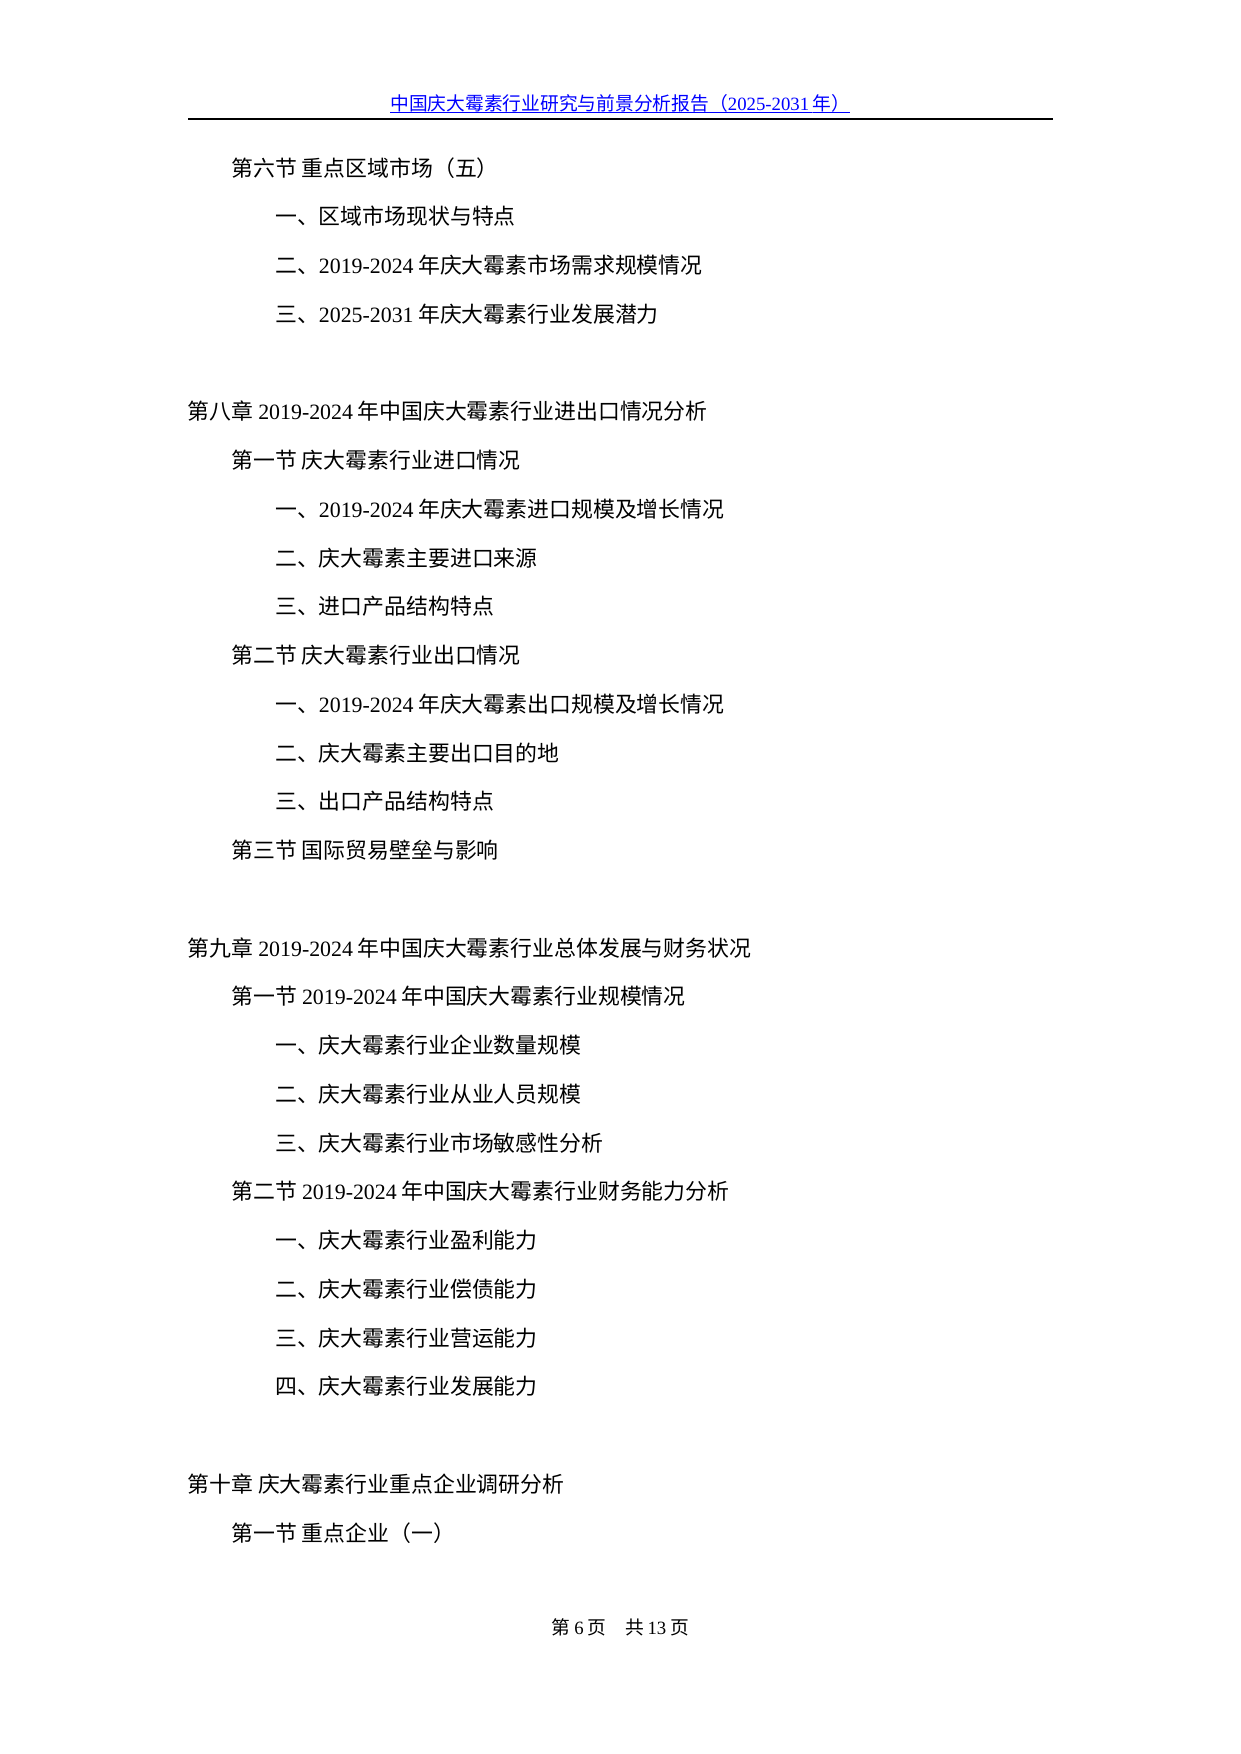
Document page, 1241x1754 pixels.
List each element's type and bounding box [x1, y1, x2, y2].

text [187, 150, 1053, 1548]
